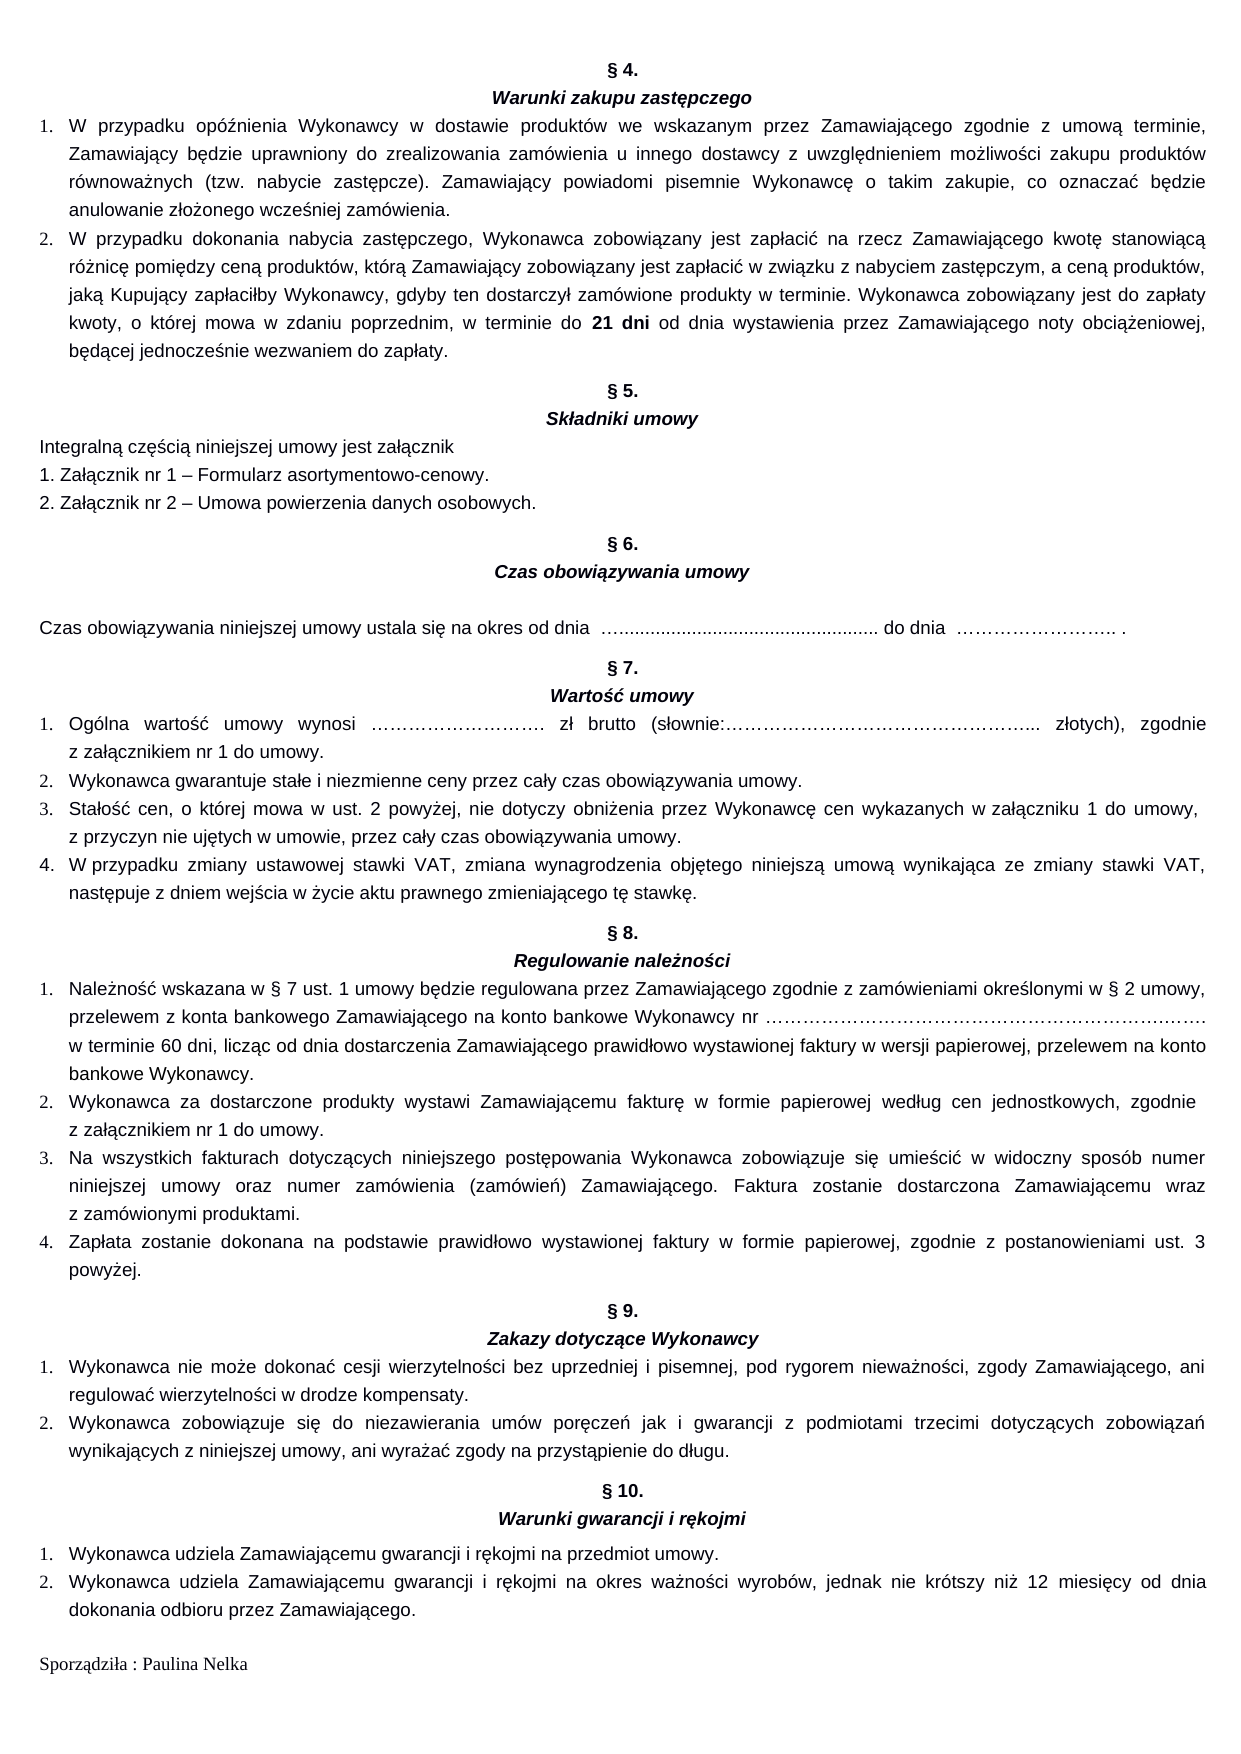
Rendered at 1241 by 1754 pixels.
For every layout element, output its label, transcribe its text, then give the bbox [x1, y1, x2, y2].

text Wartość umowy [39, 685, 1206, 707]
list Wykonawca udziela Zamawiającemu gwarancji i rękojmi na okres ważności wyrobów, jednak nie krótszy niż 12 miesięcy od dnia dokonania odbioru przez Zamawiającego. [39, 1571, 1206, 1620]
list Wykonawca nie może dokonać cesji wierzytelności bez uprzedniej i pisemnej, pod rygorem nieważności, zgody Zamawiającego, ani regulować wierzytelności w drodze kompensaty. [39, 1355, 1206, 1405]
text Warunki gwarancji i rękojmi [39, 1508, 1206, 1530]
list Wykonawca udziela Zamawiającemu gwarancji i rękojmi na przedmiot umowy. [39, 1542, 1206, 1564]
text § 10. [39, 1480, 1206, 1502]
list W przypadku zmiany ustawowej stawki VAT, zmiana wynagrodzenia objętego niniejszą umową wynikająca ze zmiany stawki VAT, następuje z dniem wejścia w życie aktu prawnego zmieniającego tę stawkę. [39, 854, 1206, 903]
list W przypadku opóźnienia Wykonawcy w dostawie produktów we wskazanym przez Zamawiającego zgodnie z umową terminie, Zamawiający będzie uprawniony do zrealizowania zamówienia u innego dostawcy z uwzględnieniem możliwości zakupu produktów równoważnych (tzw. nabycie zastępcze). Zamawiający powiadomi pisemnie Wykonawcę o takim zakupie, co oznaczać będzie anulowanie złożonego wcześniej zamówienia. [39, 115, 1206, 221]
text § 8. [39, 922, 1206, 944]
list Ogólna wartość umowy wynosi ………………………. zł brutto (słownie:…………………………………………... złotych), zgodnie z załącznikiem nr 1 do umowy. [39, 713, 1206, 763]
text Składniki umowy [39, 408, 1206, 429]
list Na wszystkich fakturach dotyczących niniejszego postępowania Wykonawca zobowiązuje się umieścić w widoczny sposób numer niniejszej umowy oraz numer zamówienia (zamówień) Zamawiającego. Faktura zostanie dostarczona Zamawiającemu wraz z zamówionymi produktami. [39, 1147, 1206, 1224]
list Zapłata zostanie dokonana na podstawie prawidłowo wystawionej faktury w formie papierowej, zgodnie z postanowieniami ust. 3 powyżej. [39, 1231, 1206, 1280]
text Regulowanie należności [39, 950, 1206, 972]
list Wykonawca za dostarczone produkty wystawi Zamawiającemu fakturę w formie papierowej według cen jednostkowych, zgodnie z załącznikiem nr 1 do umowy. [39, 1090, 1206, 1140]
text § 6. [39, 533, 1206, 554]
list W przypadku dokonania nabycia zastępczego, Wykonawca zobowiązany jest zapłacić na rzecz Zamawiającego kwotę stanowiącą różnicę pomiędzy ceną produktów, którą Zamawiający zobowiązany jest zapłacić w związku z nabyciem zastępczym, a ceną produktów, jaką Kupujący zapłaciłby Wykonawcy, gdyby ten dostarczył zamówione produkty w terminie. Wykonawca zobowiązany jest do zapłaty kwoty, o której mowa w zdaniu poprzednim, w terminie do 21 dni od dnia wystawienia przez Zamawiającego noty obciążeniowej, będącej jednocześnie wezwaniem do zapłaty. [39, 227, 1206, 361]
text Warunki zakupu zastępczego [39, 87, 1206, 109]
list Wykonawca zobowiązuje się do niezawierania umów poręczeń jak i gwarancji z podmiotami trzecimi dotyczących zobowiązań wynikających z niniejszej umowy, ani wyrażać zgody na przystąpienie do długu. [39, 1412, 1206, 1461]
list Należność wskazana w § 7 ust. 1 umowy będzie regulowana przez Zamawiającego zgodnie z zamówieniami określonymi w § 2 umowy, przelewem z konta bankowego Zamawiającego na konto bankowe Wykonawcy nr ……………………………………………………….……. w terminie 60 dni, licząc od dnia dostarczenia Zamawiającego prawidłowo wystawionej faktury w wersji papierowej, przelewem na konto bankowe Wykonawcy. [39, 978, 1206, 1084]
text § 4. [39, 59, 1206, 81]
list Stałość cen, o której mowa w ust. 2 powyżej, nie dotyczy obniżenia przez Wykonawcę cen wykazanych w załączniku 1 do umowy, z przyczyn nie ujętych w umowie, przez cały czas obowiązywania umowy. [39, 797, 1206, 847]
text 2. Załącznik nr 2 – Umowa powierzenia danych osobowych. [39, 492, 1206, 514]
list Wykonawca gwarantuje stałe i niezmienne ceny przez cały czas obowiązywania umowy. [39, 769, 1206, 791]
text Integralną częścią niniejszej umowy jest załącznik [39, 436, 1206, 458]
text Czas obowiązywania niniejszej umowy ustala się na okres od dnia ….................................................. do dnia …………………….. . [39, 617, 1206, 638]
text § 9. [39, 1299, 1206, 1321]
text Czas obowiązywania umowy [39, 561, 1206, 582]
text § 5. [39, 380, 1206, 402]
text Zakazy dotyczące Wykonawcy [39, 1327, 1206, 1349]
text § 7. [39, 657, 1206, 679]
text 1. Załącznik nr 1 – Formularz asortymentowo-cenowy. [39, 464, 1206, 486]
